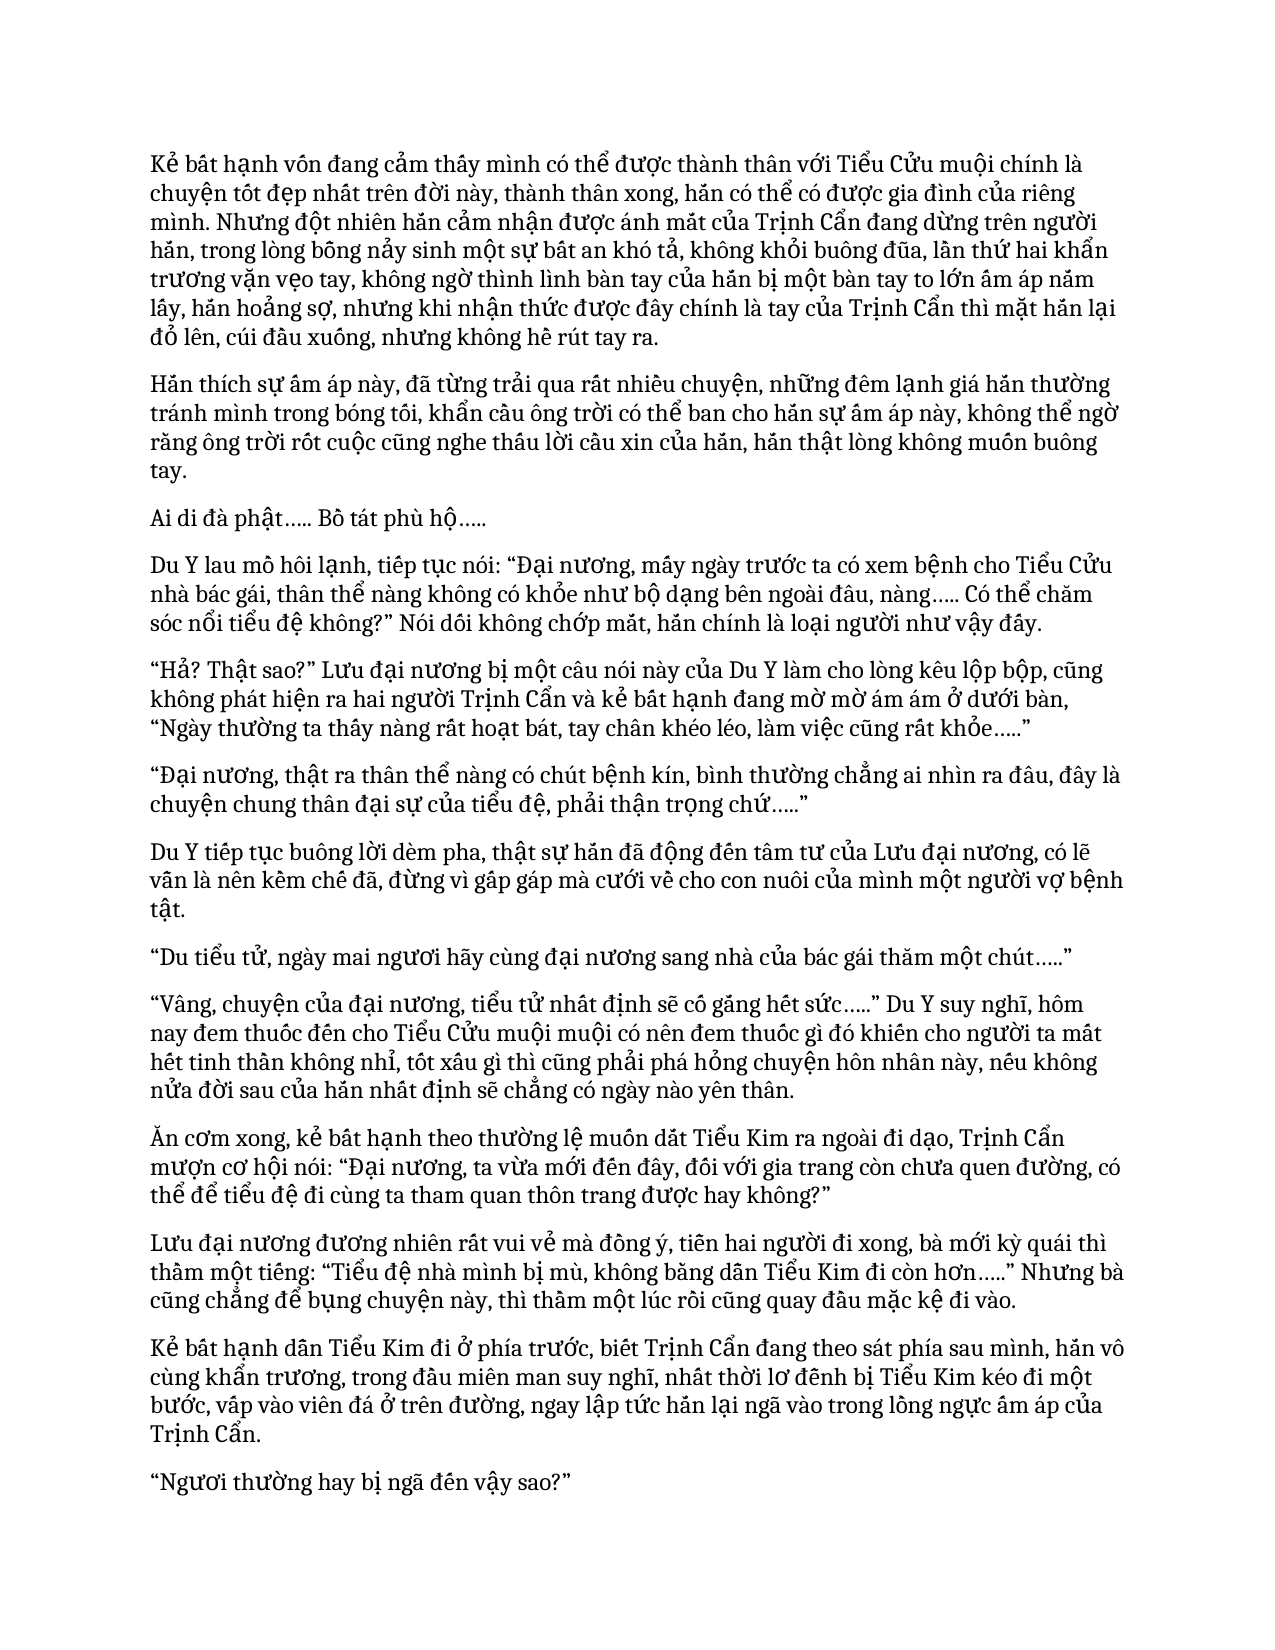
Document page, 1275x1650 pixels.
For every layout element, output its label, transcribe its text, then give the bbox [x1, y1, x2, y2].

text Du Y tiếp tục buông lời dèm pha, thật sự hắn đã động đến tâm tư của Lưu đại nương, có lẽ vẫn là nên kềm chế đã, đừng vì gấp gáp mà cưới về cho con nuôi của mình một người vợ bệnh tật. [150, 837, 1125, 924]
text Ai di đà phật….. Bồ tát phù hộ….. [150, 504, 1125, 532]
text Kẻ bất hạnh vốn đang cảm thấy mình có thể được thành thân với Tiểu Cửu muội chính là chuyện tốt đẹp nhất trên đời này, thành thân xong, hắn có thể có được gia đình của riêng mình. Nhưng đột nhiên hắn cảm nhận được ánh mắt của Trịnh Cẩn đang dừng trên người hắn, trong lòng bỗng nảy sinh một sự bất an khó tả, không khỏi buông đũa, lần thứ hai khẩn trương vặn vẹo tay, không ngờ thình lình bàn tay của hắn bị một bàn tay to lớn ấm áp nắm lấy, hắn hoảng sợ, nhưng khi nhận thức được đây chính là tay của Trịnh Cẩn thì mặt hắn lại đỏ lên, cúi đầu xuống, nhưng không hề rút tay ra. [150, 150, 1125, 351]
text “Vâng, chuyện của đại nương, tiểu tử nhất định sẽ cố gắng hết sức…..” Du Y suy nghĩ, hôm nay đem thuốc đến cho Tiểu Cửu muội muội có nên đem thuốc gì đó khiến cho người ta mất hết tinh thần không nhỉ, tốt xấu gì thì cũng phải phá hỏng chuyện hôn nhân này, nếu không nửa đời sau của hắn nhất định sẽ chẳng có ngày nào yên thân. [150, 990, 1125, 1105]
text “Ngươi thường hay bị ngã đến vậy sao?” [150, 1467, 1125, 1496]
text “Du tiểu tử, ngày mai ngươi hãy cùng đại nương sang nhà của bác gái thăm một chút…..” [150, 942, 1125, 971]
text Du Y lau mồ hôi lạnh, tiếp tục nói: “Đại nương, mấy ngày trước ta có xem bệnh cho Tiểu Cửu nhà bác gái, thân thể nàng không có khỏe như bộ dạng bên ngoài đâu, nàng….. Có thể chăm sóc nổi tiểu đệ không?” Nói dối không chớp mắt, hắn chính là loại người như vậy đấy. [150, 551, 1125, 637]
text Lưu đại nương đương nhiên rất vui vẻ mà đồng ý, tiễn hai người đi xong, bà mới kỳ quái thì thầm một tiếng: “Tiểu đệ nhà mình bị mù, không bằng dẫn Tiểu Kim đi còn hơn…..” Nhưng bà cũng chẳng để bụng chuyện này, thì thầm một lúc rồi cũng quay đầu mặc kệ đi vào. [150, 1229, 1125, 1315]
text “Hả? Thật sao?” Lưu đại nương bị một câu nói này của Du Y làm cho lòng kêu lộp bộp, cũng không phát hiện ra hai người Trịnh Cẩn và kẻ bất hạnh đang mờ mờ ám ám ở dưới bàn, “Ngày thường ta thấy nàng rất hoạt bát, tay chân khéo léo, làm việc cũng rất khỏe…..” [150, 656, 1125, 742]
text Hắn thích sự ấm áp này, đã từng trải qua rất nhiều chuyện, những đêm lạnh giá hắn thường tránh mình trong bóng tối, khẩn cầu ông trời có thể ban cho hắn sự ấm áp này, không thể ngờ rằng ông trời rốt cuộc cũng nghe thấu lời cầu xin của hắn, hắn thật lòng không muốn buông tay. [150, 370, 1125, 485]
text Ăn cơm xong, kẻ bất hạnh theo thường lệ muốn dắt Tiểu Kim ra ngoài đi dạo, Trịnh Cẩn mượn cơ hội nói: “Đại nương, ta vừa mới đến đây, đối với gia trang còn chưa quen đường, có thể để tiểu đệ đi cùng ta tham quan thôn trang được hay không?” [150, 1124, 1125, 1210]
text Kẻ bất hạnh dẫn Tiểu Kim đi ở phía trước, biết Trịnh Cẩn đang theo sát phía sau mình, hắn vô cùng khẩn trương, trong đầu miên man suy nghĩ, nhất thời lơ đễnh bị Tiểu Kim kéo đi một bước, vấp vào viên đá ở trên đường, ngay lập tức hắn lại ngã vào trong lồng ngực ấm áp của Trịnh Cẩn. [150, 1334, 1125, 1449]
text “Đại nương, thật ra thân thể nàng có chút bệnh kín, bình thường chẳng ai nhìn ra đâu, đây là chuyện chung thân đại sự của tiểu đệ, phải thận trọng chứ…..” [150, 761, 1125, 819]
